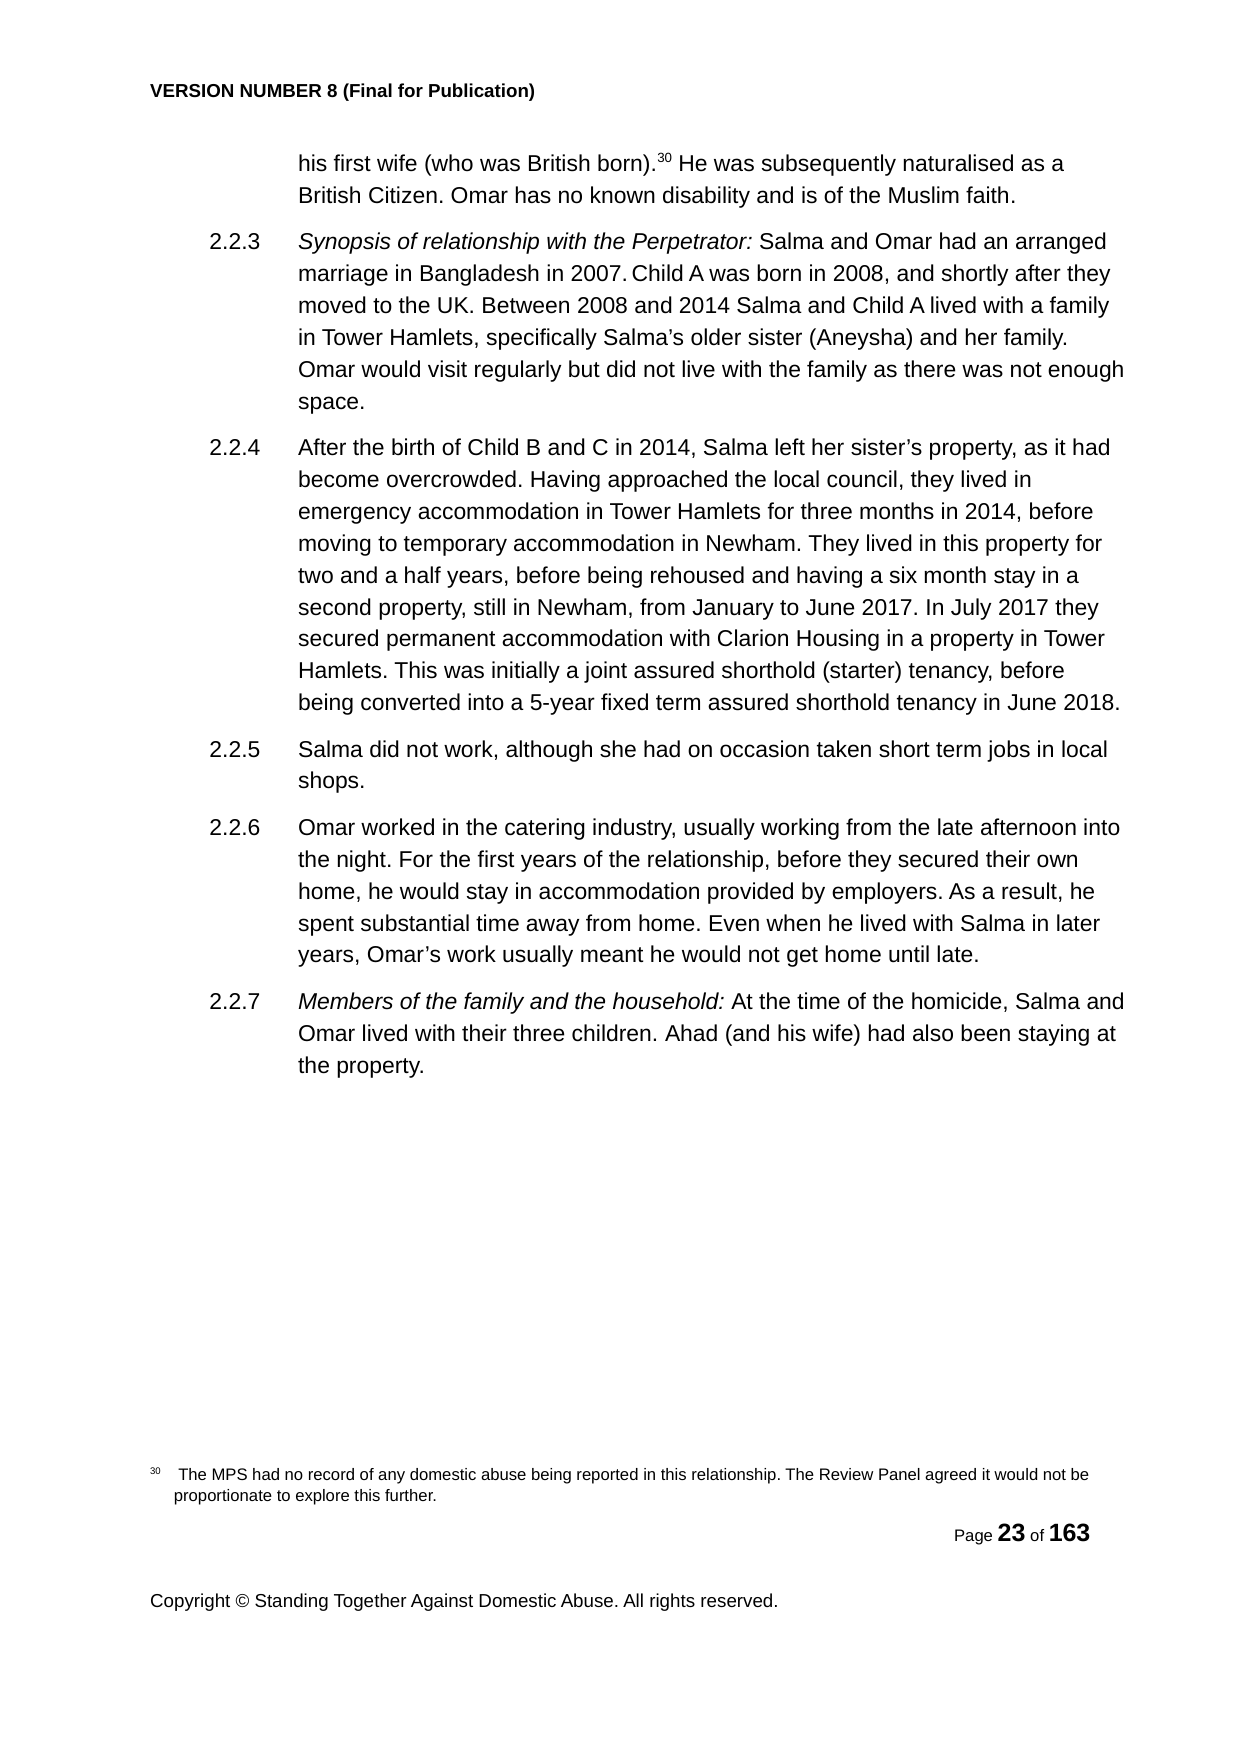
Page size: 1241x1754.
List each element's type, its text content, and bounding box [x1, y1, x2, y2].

list Omar worked in the catering industry, usually working from the late afternoon into the night. For the first years of the relationship, before they secured their own home, he would stay in accommodation provided by employers. As a result, he spent substantial time away from home. Even when he lived with Salma in later years, Omar’s work usually meant he would not get home until late. [209, 814, 1126, 968]
list Members of the family and the household: At the time of the homicide, Salma and Omar lived with their three children. Ahad (and his wife) had also been staying at the property. [209, 988, 1126, 1078]
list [209, 150, 1126, 208]
list Salma did not work, although she had on occasion taken short term jobs in local shops. [209, 736, 1126, 794]
list After the birth of Child B and C in 2014, Salma left her sister’s property, as it had become overcrowded. Having approached the local council, they lived in emergency accommodation in Tower Hamlets for three months in 2014, before moving to temporary accommodation in Newham. They lived in this property for two and a half years, before being rehoused and having a six month stay in a second property, still in Newham, from January to June 2017. In July 2017 they secured permanent accommodation with Clarion Housing in a property in Tower Hamlets. This was initially a joint assured shorthold (starter) tenancy, before being converted into a 5-year fixed term assured shorthold tenancy in June 2018. [209, 434, 1126, 716]
list Synopsis of relationship with the Perpetrator: Salma and Omar had an arranged marriage in Bangladesh in 2007. Child A was born in 2008, and shortly after they moved to the UK. Between 2008 and 2014 Salma and Child A lived with a family in Tower Hamlets, specifically Salma’s older sister (Aneysha) and her family. Omar would visit regularly but did not live with the family as there was not enough space. [209, 228, 1126, 414]
